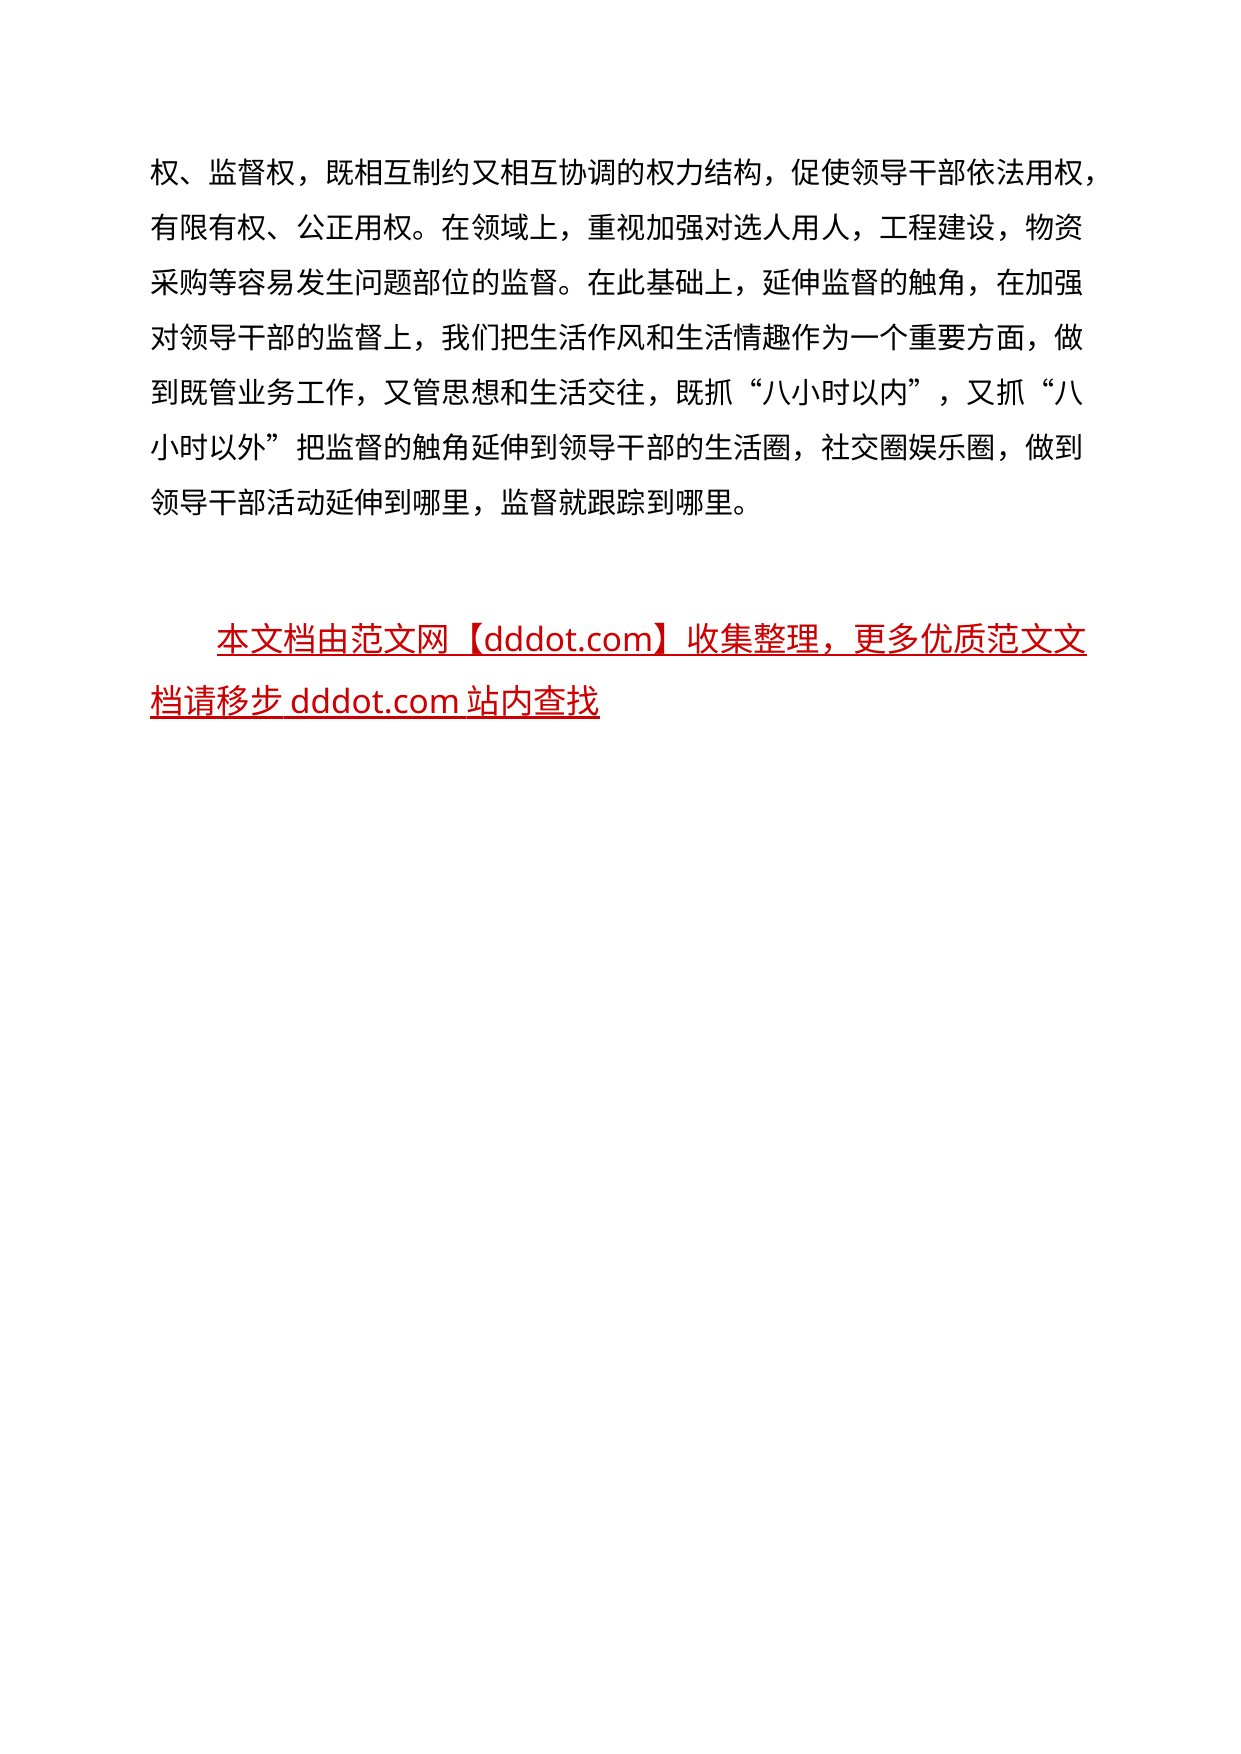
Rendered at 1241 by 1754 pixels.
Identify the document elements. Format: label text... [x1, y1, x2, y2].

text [150, 150, 1090, 522]
text 本文档由范文网【dddot.com】收集整理，更多优质范文文档请移步dddot.com站内查找 [150, 612, 1090, 724]
